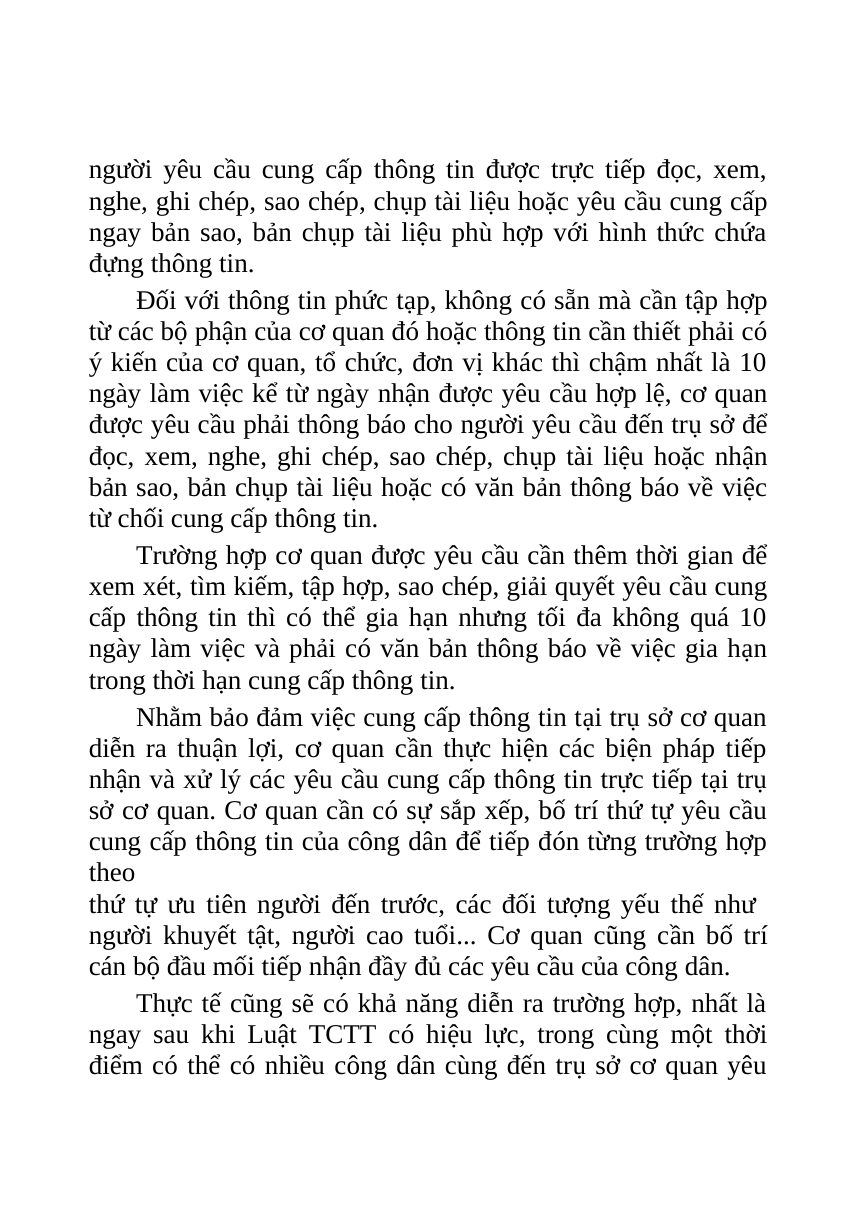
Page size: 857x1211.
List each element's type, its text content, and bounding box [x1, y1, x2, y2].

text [88, 987, 768, 1081]
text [88, 153, 768, 278]
text Đối với thông tin phức tạp, không có sẵn mà cần tập hợp từ các bộ phận của cơ quan đó hoặc thông tin cần thiết phải có ý kiến của cơ quan, tổ chức, đơn vị khác thì chậm nhất là 10 ngày làm việc kể từ ngày nhận được yêu cầu hợp lệ, cơ quan được yêu cầu phải thông báo cho người yêu cầu đến trụ sở để đọc, xem, nghe, ghi chép, sao chép, chụp tài liệu hoặc nhận bản sao, bản chụp tài liệu hoặc có văn bản thông báo về việc từ chối cung cấp thông tin. [88, 284, 768, 533]
text Nhằm bảo đảm việc cung cấp thông tin tại trụ sở cơ quan diễn ra thuận lợi, cơ quan cần thực hiện các biện pháp tiếp nhận và xử lý các yêu cầu cung cấp thông tin trực tiếp tại trụ sở cơ quan. Cơ quan cần có sự sắp xếp, bố trí thứ tự yêu cầu cung cấp thông tin của công dân để tiếp đón từng trường hợp theo thứ tự ưu tiên người đến trước, các đối tượng yếu thế như người khuyết tật, người cao tuổi... Cơ quan cũng cần bố trí cán bộ đầu mối tiếp nhận đầy đủ các yêu cầu của công dân. [88, 701, 768, 981]
text Trường hợp cơ quan được yêu cầu cần thêm thời gian để xem xét, tìm kiếm, tập hợp, sao chép, giải quyết yêu cầu cung cấp thông tin thì có thể gia hạn nhưng tối đa không quá 10 ngày làm việc và phải có văn bản thông báo về việc gia hạn trong thời hạn cung cấp thông tin. [88, 539, 768, 695]
